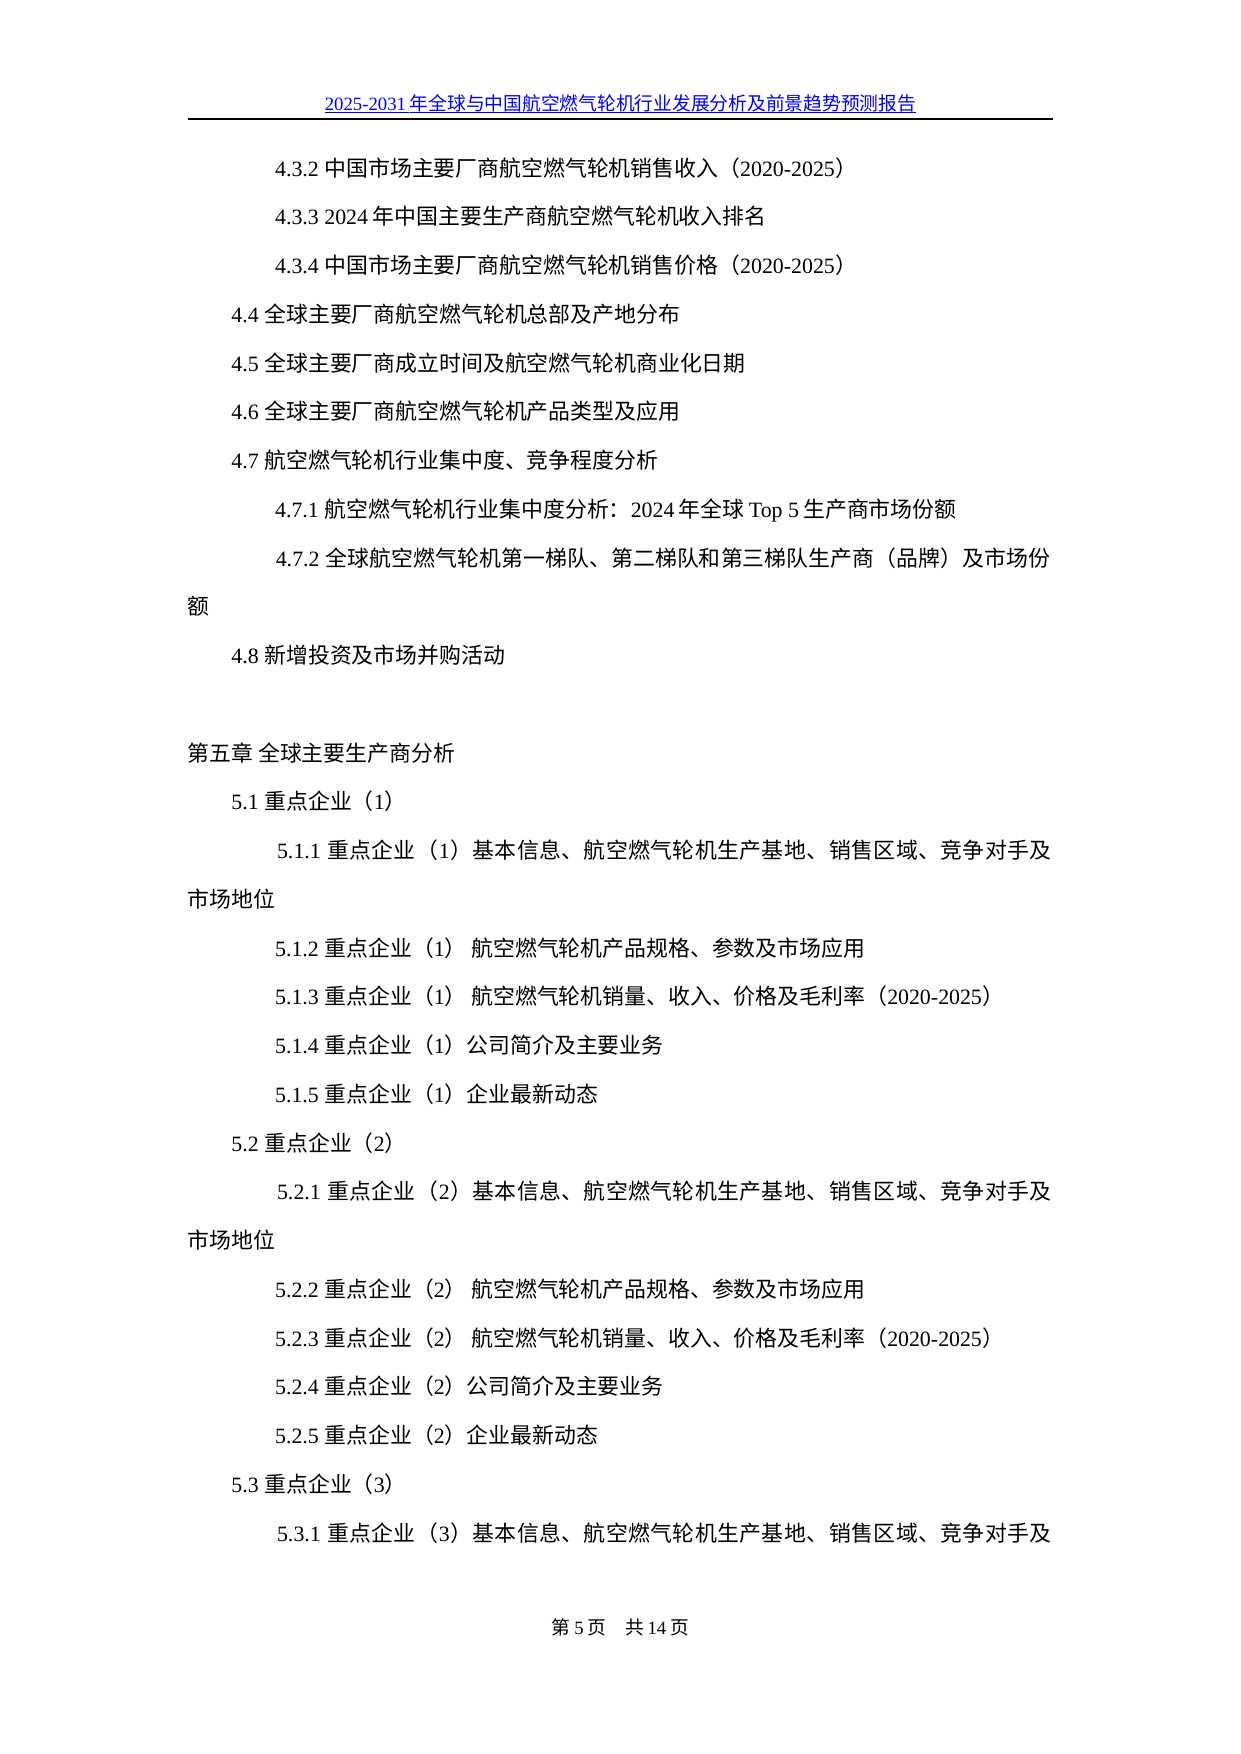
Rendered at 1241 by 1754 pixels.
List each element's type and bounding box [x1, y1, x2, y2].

text [187, 150, 1053, 1548]
